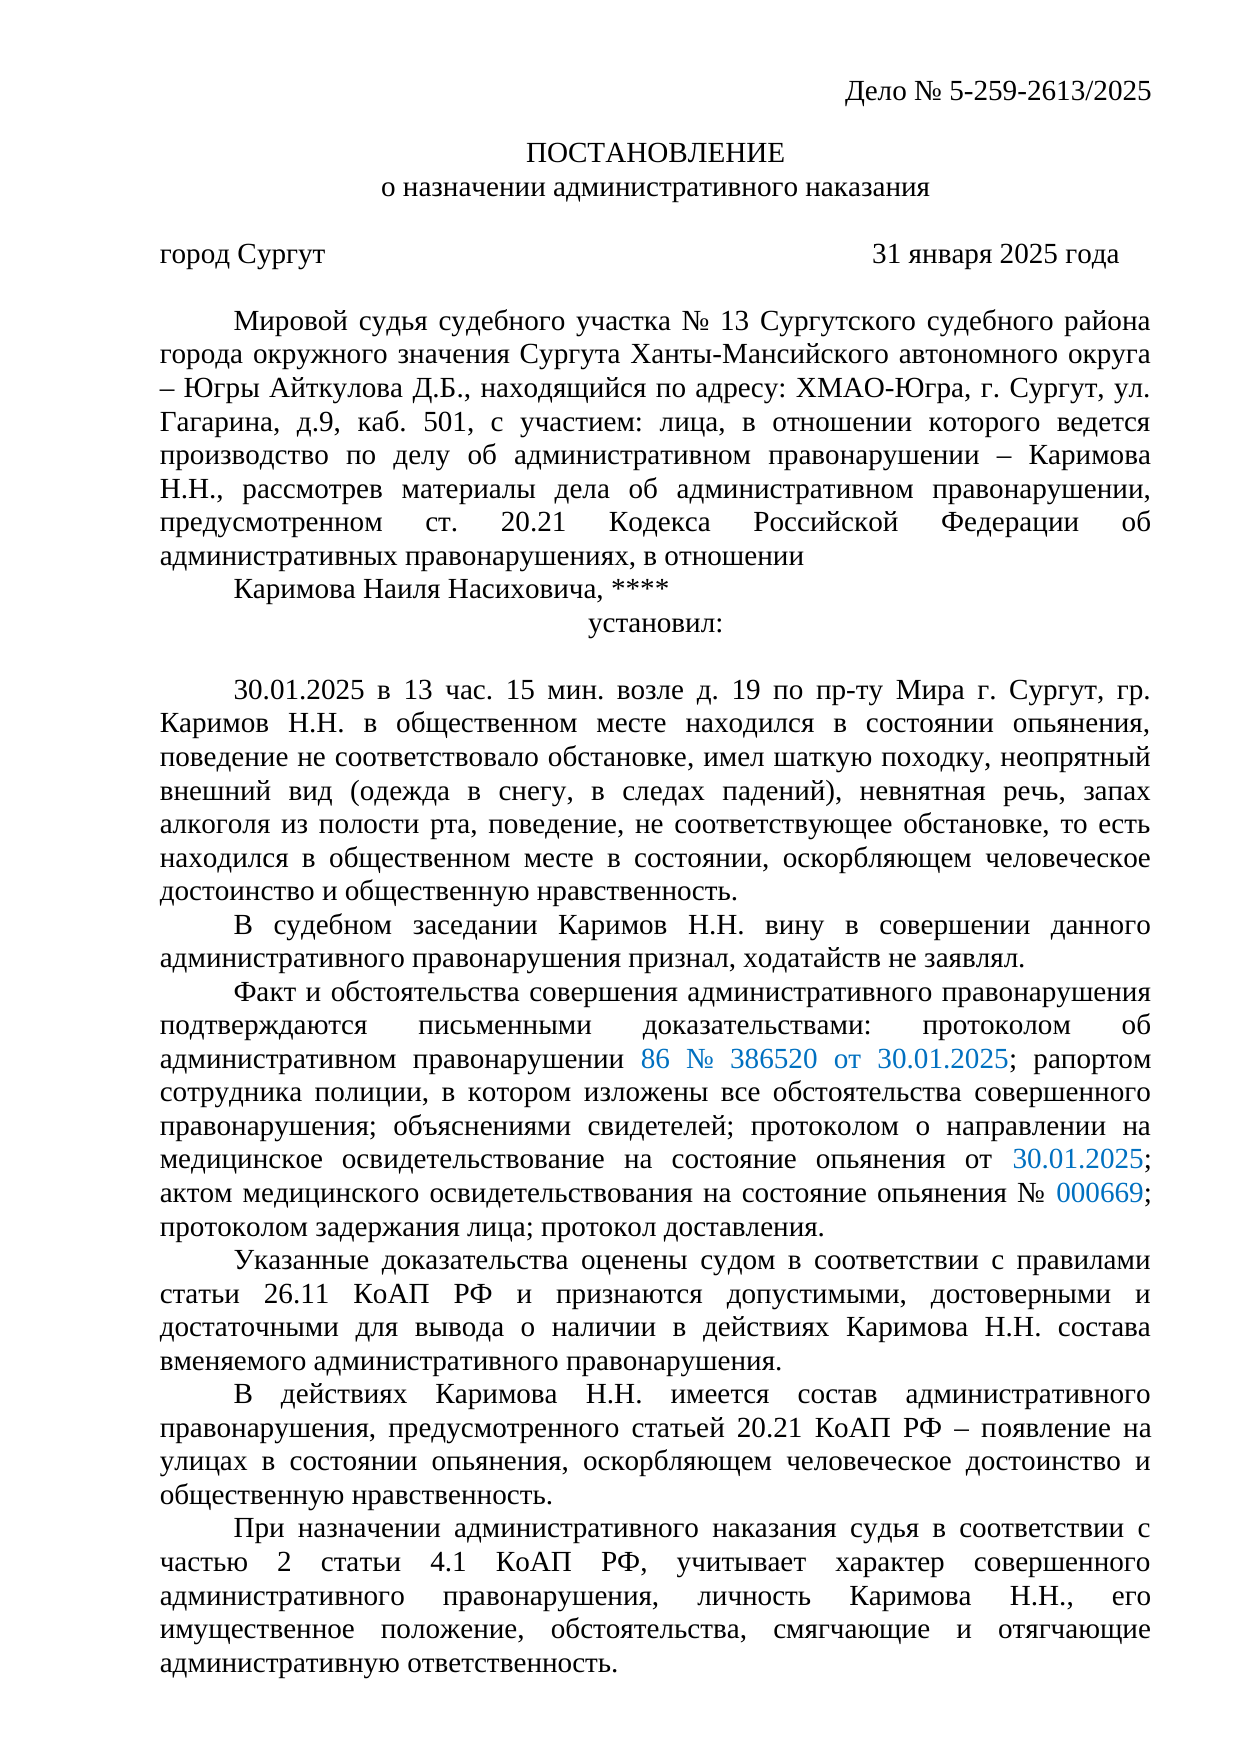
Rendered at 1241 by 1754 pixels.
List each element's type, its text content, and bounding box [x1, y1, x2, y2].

text Дело № 5-259-2613/2025 [159, 73, 1152, 107]
text В судебном заседании Каримов Н.Н. вину в совершении данного административного правонарушения признал, ходатайств не заявлял. [159, 907, 1152, 974]
text о назначении административного наказания [159, 169, 1152, 202]
text Мировой судья судебного участка № 13 Сургутского судебного района города окружного значения Сургута Ханты-Мансийского автономного округа – Югры Айткулова Д.Б., находящийся по адресу: ХМАО-Югра, г. Сургут, ул. Гагарина, д.9, каб. 501, с участием: лица, в отношении которого ведется производство по делу об административном правонарушении – Каримова Н.Н., рассмотрев материалы дела об административном правонарушении, предусмотренном ст. 20.21 Кодекса Российской Федерации об административных правонарушениях, в отношении [159, 303, 1152, 571]
text В действиях Каримова Н.Н. имеется состав административного правонарушения, предусмотренного статьей 20.21 КоАП РФ – появление на улицах в состоянии опьянения, оскорбляющем человеческое достоинство и общественную нравственность. [159, 1376, 1152, 1511]
text ПОСТАНОВЛЕНИЕ [159, 135, 1152, 169]
text Каримова Наиля Насиховича, **** [159, 571, 1152, 605]
text 30.01.2025 в 13 час. 15 мин. возле д. 19 по пр-ту Мира г. Сургут, гр. Каримов Н.Н. в общественном месте находился в состоянии опьянения, поведение не соответствовало обстановке, имел шаткую походку, неопрятный внешний вид (одежда в снегу, в следах падений), невнятная речь, запах алкоголя из полости рта, поведение, не соответствующее обстановке, то есть находился в общественном месте в состоянии, оскорбляющем человеческое достоинство и общественную нравственность. [159, 672, 1152, 907]
text установил: [159, 605, 1152, 638]
text При назначении административного наказания судья в соответствии с частью 2 статьи 4.1 КоАП РФ, учитывает характер совершенного административного правонарушения, личность Каримова Н.Н., его имущественное положение, обстоятельства, смягчающие и отягчающие административную ответственность. [159, 1511, 1152, 1678]
text город Сургут 31 января 2025 года [159, 236, 1152, 269]
text Указанные доказательства оценены судом в соответствии с правилами статьи 26.11 КоАП РФ и признаются допустимыми, достоверными и достаточными для вывода о наличии в действиях Каримова Н.Н. состава вменяемого административного правонарушения. [159, 1242, 1152, 1376]
text Факт и обстоятельства совершения административного правонарушения подтверждаются письменными доказательствами: протоколом об административном правонарушении 86 № 386520 от 30.01.2025; рапортом сотрудника полиции, в котором изложены все обстоятельства совершенного правонарушения; объяснениями свидетелей; протоколом о направлении на медицинское освидетельствование на состояние опьянения от 30.01.2025; актом медицинского освидетельствования на состояние опьянения № 000669; протоколом задержания лица; протокол доставления. [159, 974, 1152, 1242]
